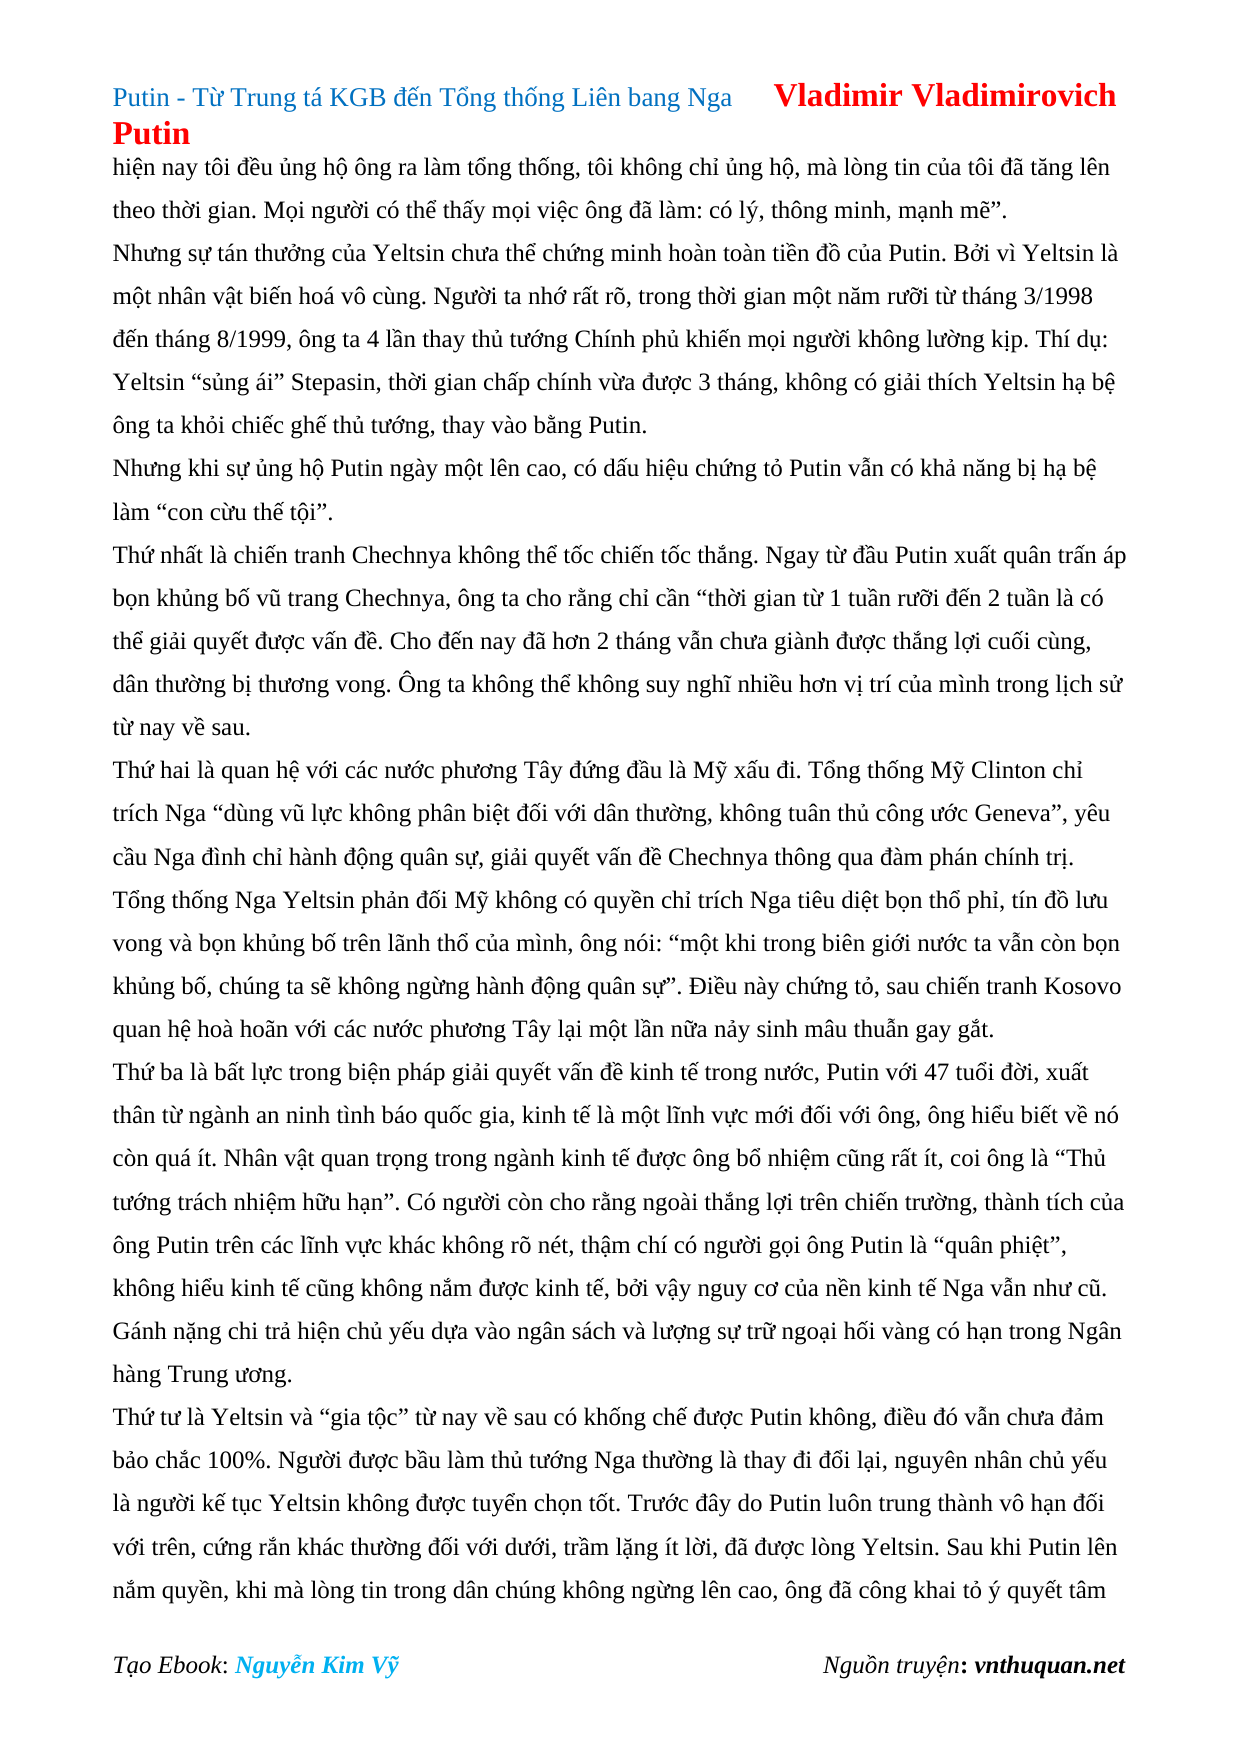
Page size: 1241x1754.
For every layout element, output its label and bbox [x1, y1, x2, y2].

text [112, 152, 1128, 1603]
